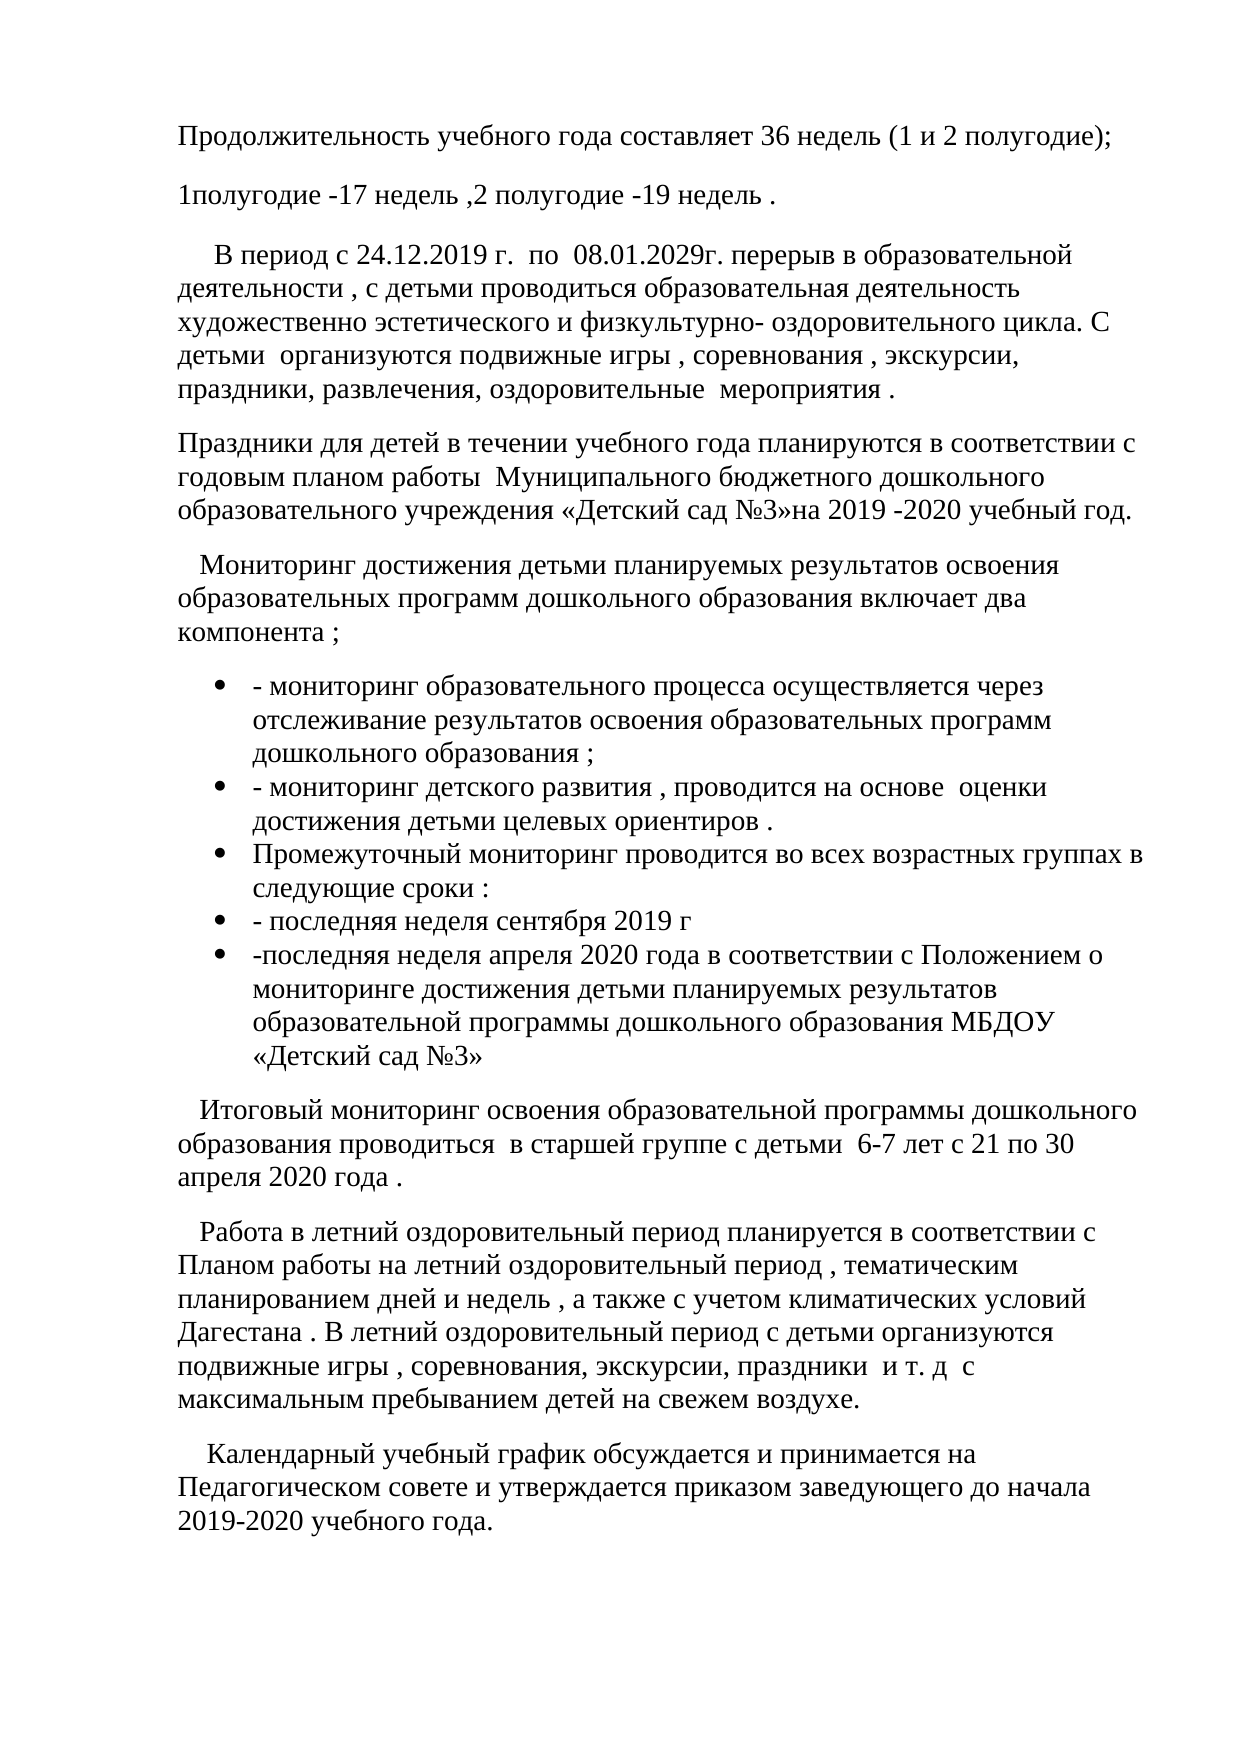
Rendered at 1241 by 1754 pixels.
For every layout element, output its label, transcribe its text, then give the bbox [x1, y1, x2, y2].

text Календарный учебный график обсуждается и принимается на Педагогическом совете и утверждается приказом заведующего до начала 2019-2020 учебного года. [177, 1436, 1152, 1536]
text Работа в летний оздоровительный период планируется в соответствии с Планом работы на летний оздоровительный период , тематическим планированием дней и недель , а также с учетом климатических условий Дагестана . В летний оздоровительный период с детьми организуются подвижные игры , соревнования, экскурсии, праздники и т. д с максимальным пребыванием детей на свежем воздухе. [177, 1214, 1152, 1415]
text Итоговый мониторинг освоения образовательной программы дошкольного образования проводиться в старшей группе с детьми 6-7 лет с 21 по 30 апреля 2020 года . [177, 1092, 1152, 1193]
list Промежуточный мониторинг проводится во всех возрастных группах в следующие сроки : [215, 836, 1152, 903]
text Продолжительность учебного года составляет 36 недель (1 и 2 полугодие); [177, 118, 1152, 152]
text Праздники для детей в течении учебного года планируются в соответствии с годовым планом работы Муниципального бюджетного дошкольного образовательного учреждения «Детский сад №3»на 2019 -2020 учебный год. [177, 425, 1152, 526]
list - мониторинг образовательного процесса осуществляется через отслеживание результатов освоения образовательных программ дошкольного образования ; [215, 668, 1152, 769]
list - последняя неделя сентября 2019 г [215, 903, 1152, 937]
text В период с 24.12.2019 г. по 08.01.2029г. перерыв в образовательной деятельности , с детьми проводиться образовательная деятельность художественно эстетического и физкультурно- оздоровительного цикла. С детьми организуются подвижные игры , соревнования , экскурсии, праздники, развлечения, оздоровительные мероприятия . [177, 237, 1152, 404]
text 1полугодие -17 недель ,2 полугодие -19 недель . [177, 177, 1152, 211]
list -последняя неделя апреля 2020 года в соответствии с Положением о мониторинге достижения детьми планируемых результатов образовательной программы дошкольного образования МБДОУ «Детский сад №3» [215, 937, 1152, 1071]
text Мониторинг достижения детьми планируемых результатов освоения образовательных программ дошкольного образования включает два компонента ; [177, 547, 1152, 647]
list - мониторинг детского развития , проводится на основе оценки достижения детьми целевых ориентиров . [215, 769, 1152, 836]
